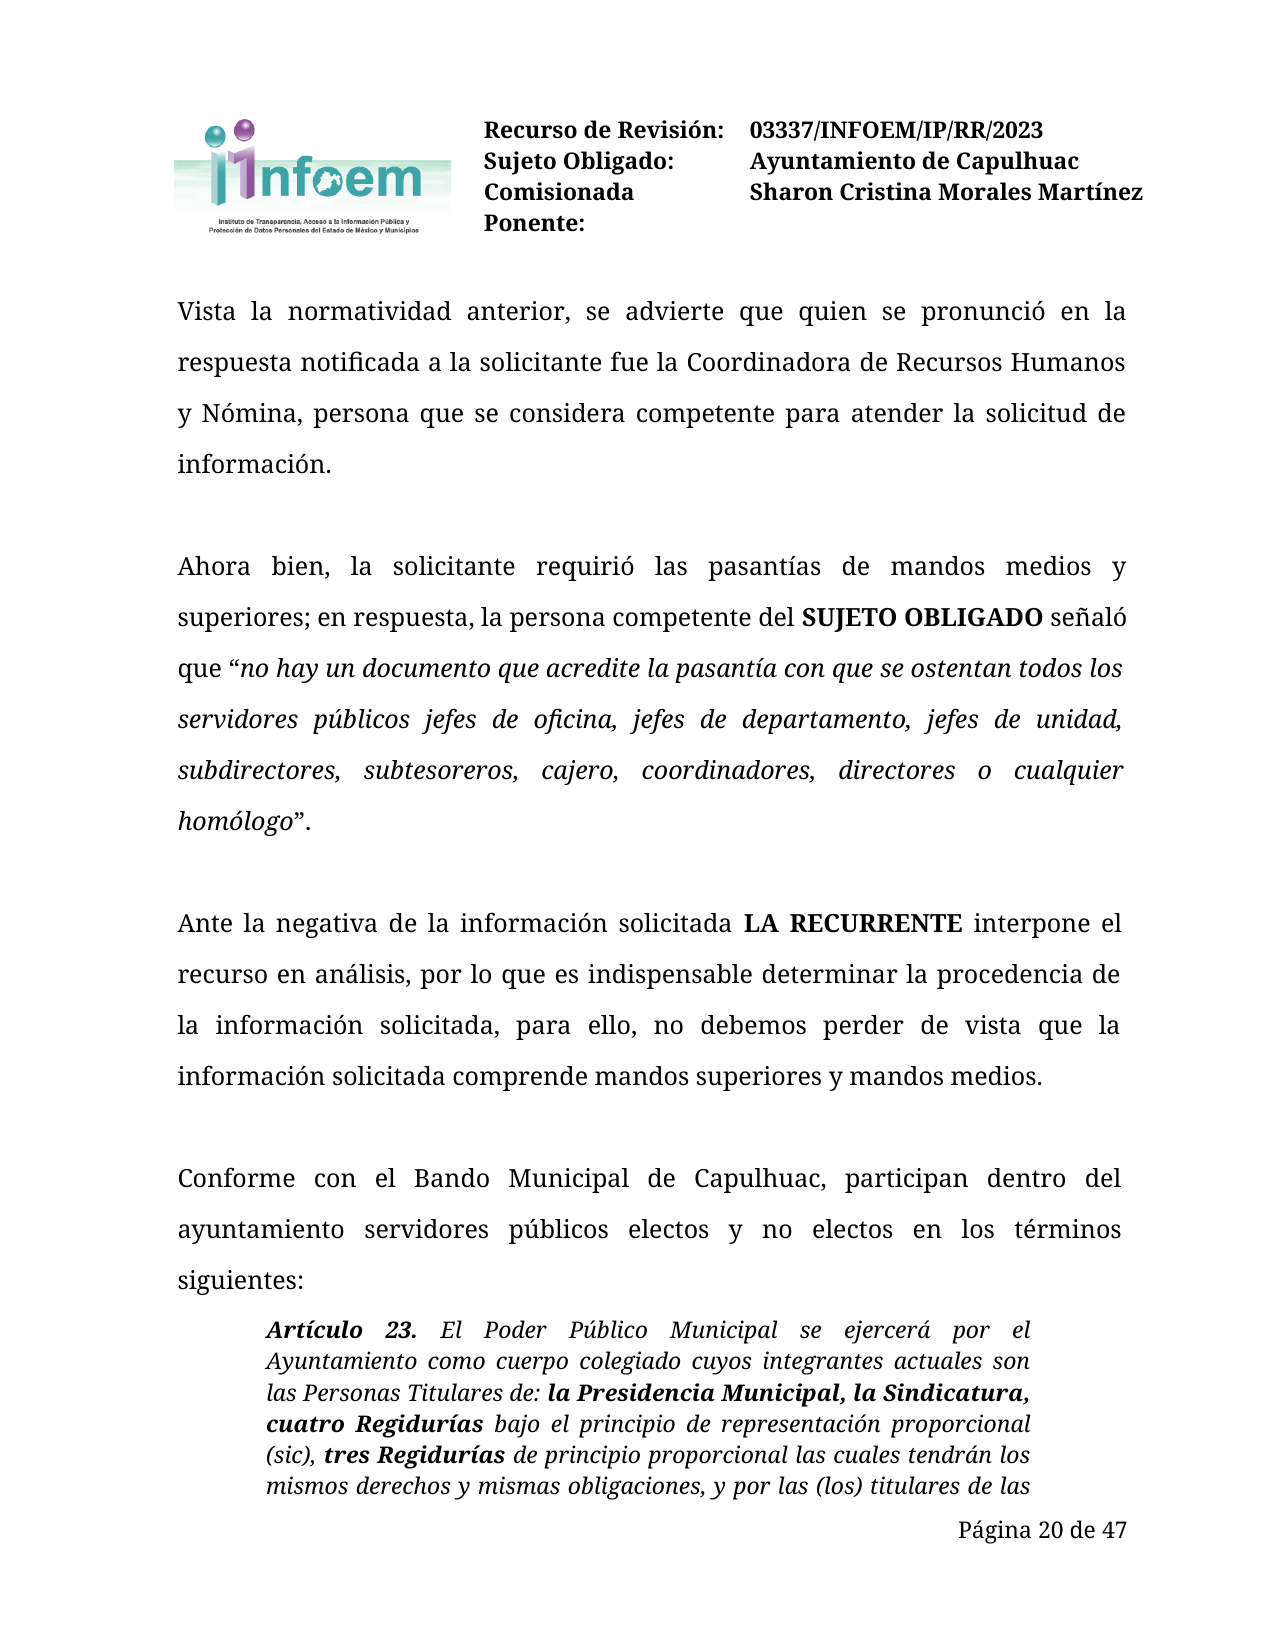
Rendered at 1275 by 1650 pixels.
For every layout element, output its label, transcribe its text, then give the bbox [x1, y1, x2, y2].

text Vista la normatividad anterior, se advierte que quien se pronunció en la respuesta notificada a la solicitante fue la Coordinadora de Recursos Humanos y Nómina, persona que se considera competente para atender la solicitud de información. [177, 293, 1127, 480]
text Ahora bien, la solicitante requirió las pasantías de mandos medios y superiores; en respuesta, la persona competente del SUJETO OBLIGADO señaló que “no hay un documento que acredite la pasantía con que se ostentan todos los servidores públicos jefes de oficina, jefes de departamento, jefes de unidad, subdirectores, subtesoreros, cajero, coordinadores, directores o cualquier homólogo”. [177, 548, 1127, 838]
text Ante la negativa de la información solicitada LA RECURRENTE interpone el recurso en análisis, por lo que es indispensable determinar la procedencia de la información solicitada, para ello, no debemos perder de vista que la información solicitada comprende mandos superiores y mandos medios. [177, 906, 1122, 1093]
picture [173, 113, 452, 254]
text Conforme con el Bando Municipal de Capulhuac, participan dentro del ayuntamiento servidores públicos electos y no electos en los términos siguientes: [177, 1161, 1122, 1297]
